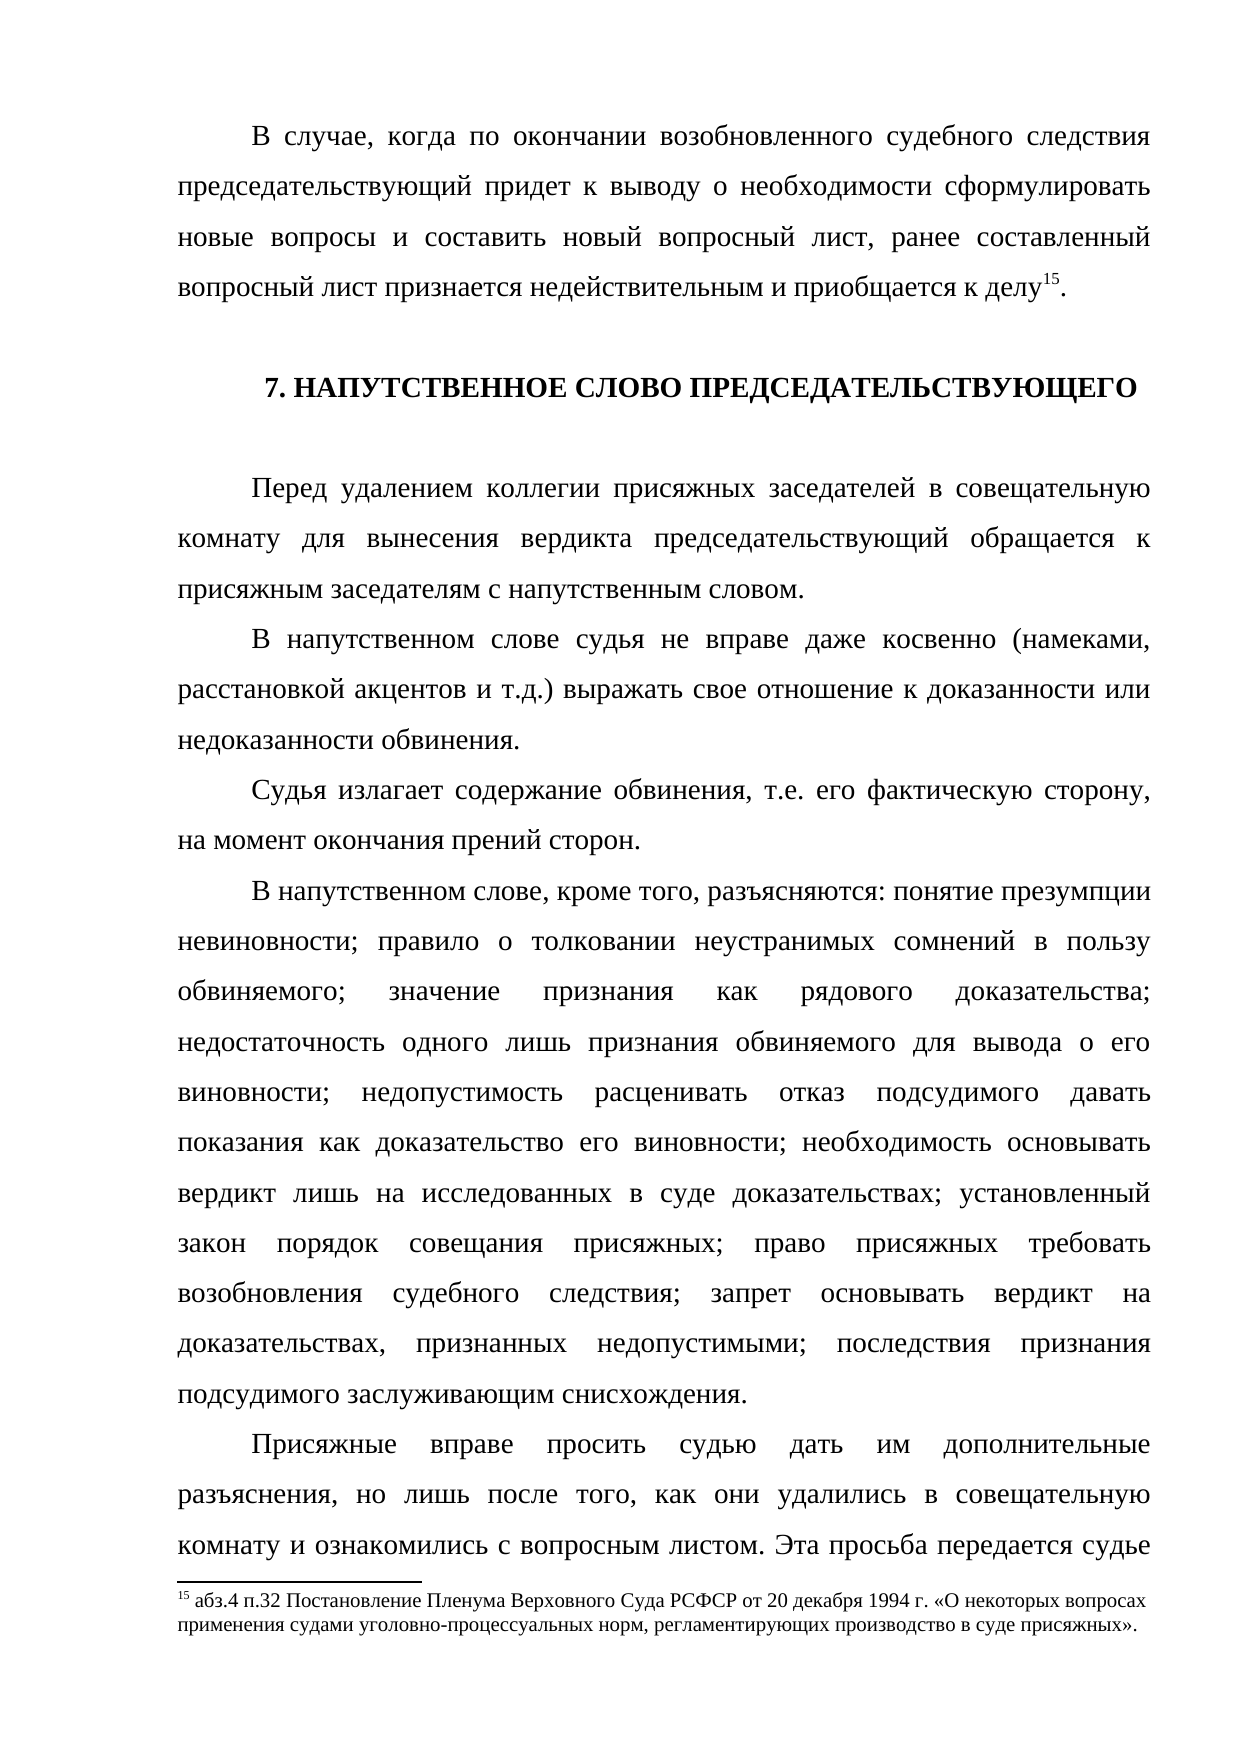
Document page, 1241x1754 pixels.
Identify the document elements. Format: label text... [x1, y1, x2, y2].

text В напутственном слове, кроме того, разъясняются: понятие презумпции невиновности; правило о толковании неустранимых сомнений в пользу обвиняемого; значение признания как рядового доказательства; недостаточность одного лишь признания обвиняемого для вывода о его виновности; недопустимость расценивать отказ подсудимого давать показания как доказательство его виновности; необходимость основывать вердикт лишь на исследованных в суде доказательствах; установленный закон порядок совещания присяжных; право присяжных требовать возобновления судебного следствия; запрет основывать вердикт на доказательствах, признанных недопустимыми; последствия признания подсудимого заслуживающим снисхождения. [177, 873, 1152, 1409]
text 7. НАПУТСТВЕННОЕ СЛОВО ПРЕДСЕДАТЕЛЬСТВУЮЩЕГО [177, 370, 1152, 403]
text В случае, когда по окончании возобновленного судебного следствия председательствующий придет к выводу о необходимости сформулировать новые вопросы и составить новый вопросный лист, ранее составленный вопросный лист признается недействительным и приобщается к делу. [177, 118, 1152, 303]
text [177, 1426, 1152, 1560]
text Судья излагает содержание обвинения, т.е. его фактическую сторону, на момент окончания прений сторон. [177, 772, 1152, 856]
text В напутственном слове судья не вправе даже косвенно (намеками, расстановкой акцентов и т.д.) выражать свое отношение к доказанности или недоказанности обвинения. [177, 621, 1152, 755]
text Перед удалением коллегии присяжных заседателей в совещательную комнату для вынесения вердикта председательствующий обращается к присяжным заседателям с напутственным словом. [177, 470, 1152, 604]
